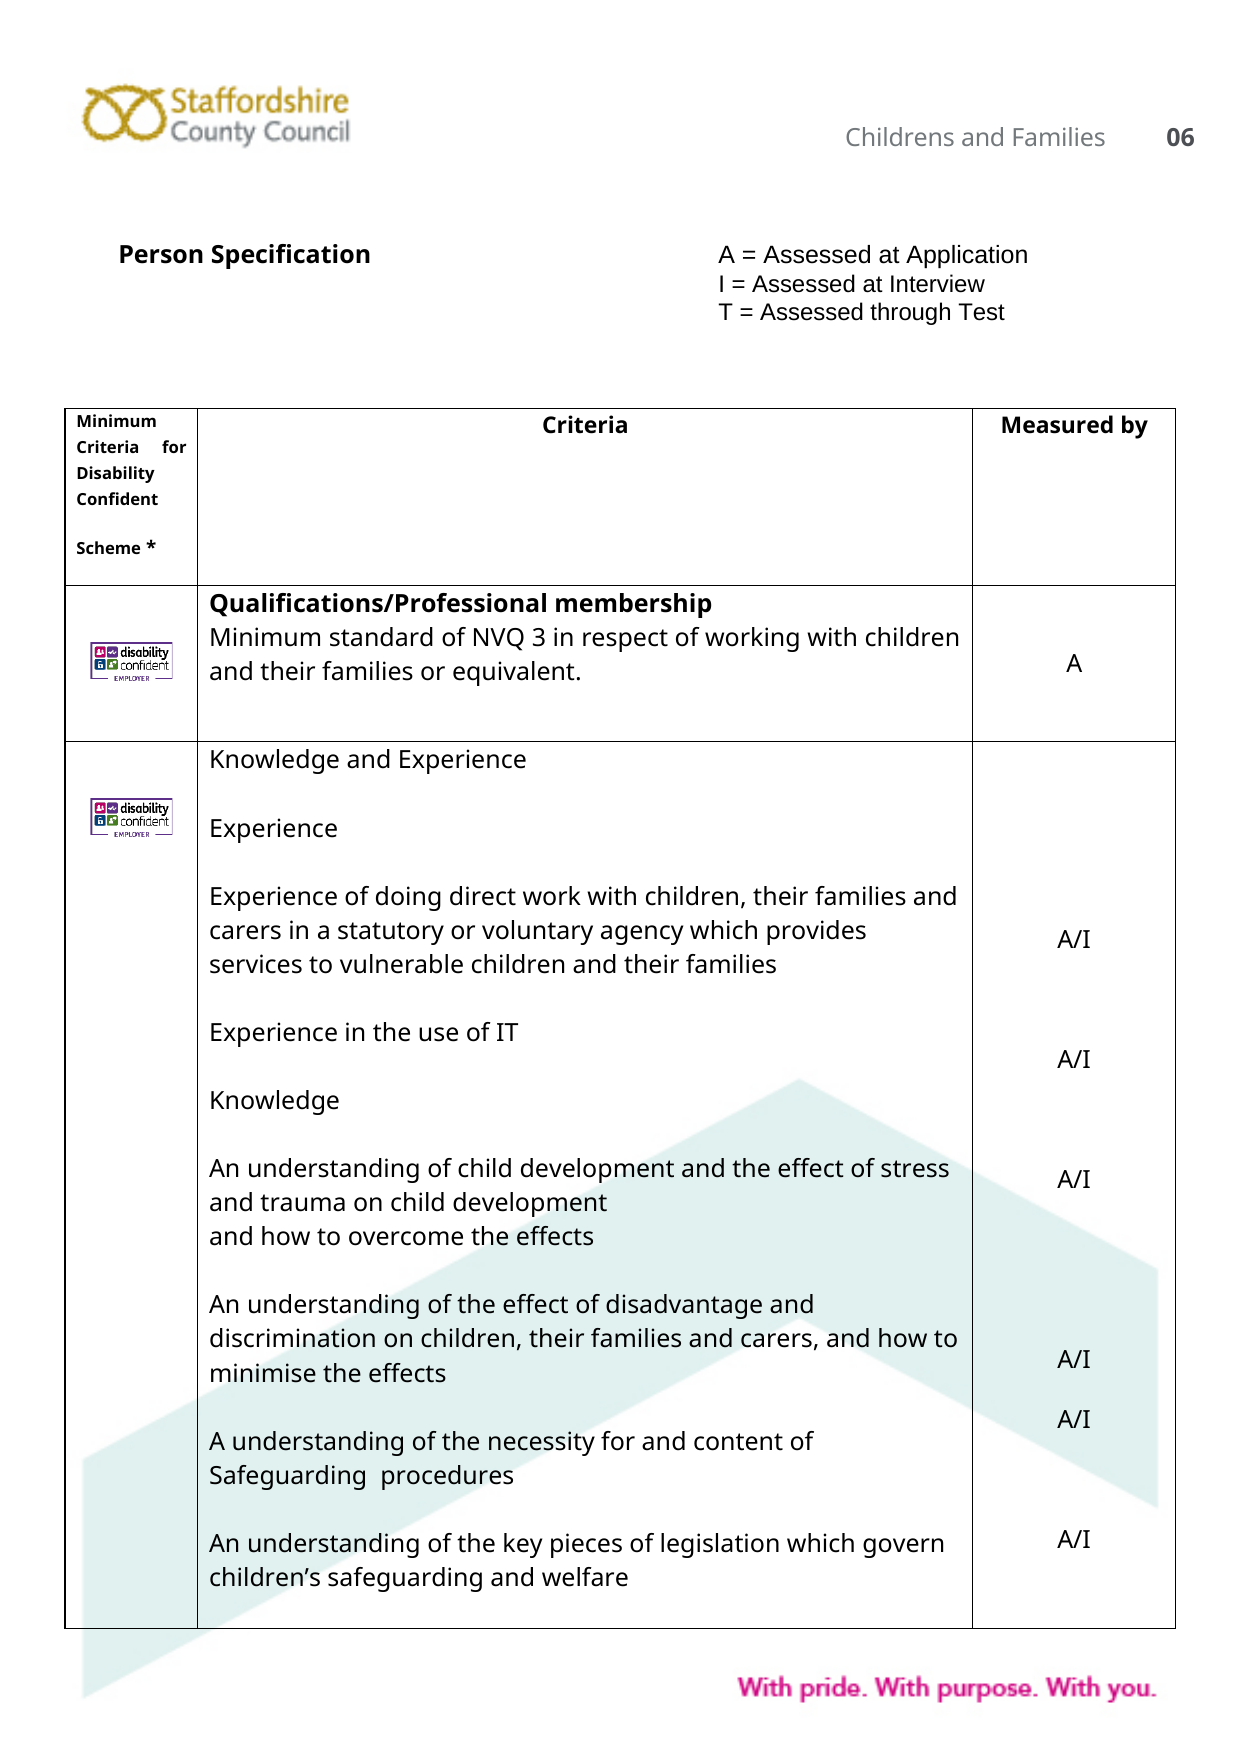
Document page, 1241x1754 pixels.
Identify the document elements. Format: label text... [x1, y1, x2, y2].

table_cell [198, 742, 972, 1628]
table_header Minimum Criteria for Disability Confident Scheme * [66, 409, 197, 584]
table_header Measured by [973, 409, 1175, 584]
table_cell A [973, 586, 1175, 741]
text Person Specification A = Assessed at Application [118, 236, 1122, 270]
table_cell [973, 742, 1175, 1628]
table_cell [66, 742, 197, 1628]
picture [1, 3, 1240, 1754]
table_header Criteria [198, 409, 972, 584]
text I = Assessed at Interview [718, 270, 1122, 298]
table_cell [66, 586, 197, 741]
text T = Assessed through Test [718, 298, 1122, 326]
table_cell Qualifications/Professional membership Minimum standard of NVQ 3 in respect of working with children and their families or equivalent. [198, 586, 972, 741]
